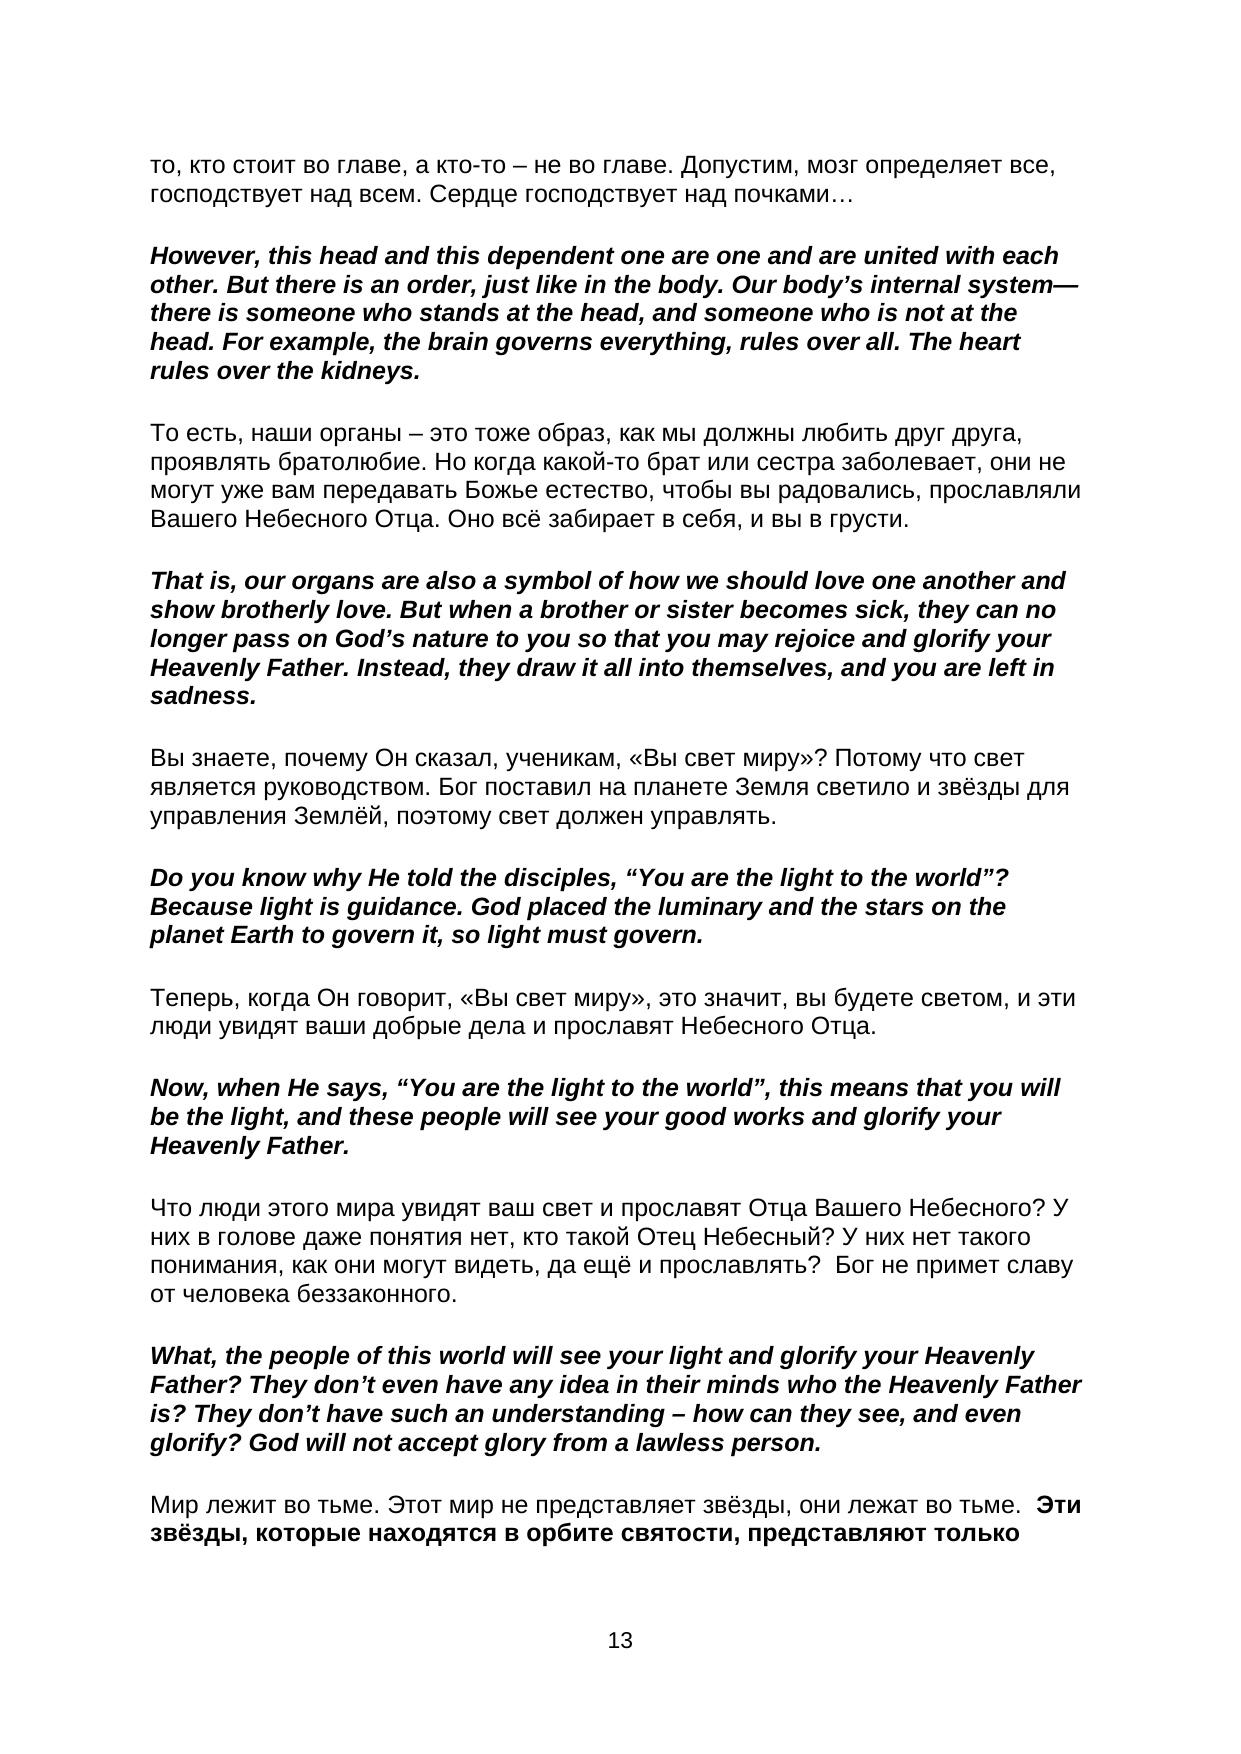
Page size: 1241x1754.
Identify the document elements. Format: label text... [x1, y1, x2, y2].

text Do you know why He told the disciples, “You are the light to the world”? Because light is guidance. God placed the luminary and the stars on the planet Earth to govern it, so light must govern. [150, 863, 1090, 949]
text Теперь, когда Он говорит, «Вы свет миру», это значит, вы будете светом, и эти люди увидят ваши добрые дела и прославят Небесного Отца. [150, 982, 1090, 1040]
text Что люди этого мира увидят ваш свет и прославят Отца Вашего Небесного? У них в голове даже понятия нет, кто такой Отец Небесный? У них нет такого понимания, как они могут видеть, да ещё и прославлять? Бог не примет славу от человека беззаконного. [150, 1193, 1090, 1308]
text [150, 150, 1090, 207]
text Вы знаете, почему Он сказал, ученикам, «Вы свет миру»? Потому что свет является руководством. Бог поставил на планете Земля светило и звёзды для управления Землёй, поэтому свет должен управлять. [150, 743, 1090, 829]
text То есть, наши органы – это тоже образ, как мы должны любить друг друга, проявлять братолюбие. Но когда какой-то брат или сестра заболевает, они не могут уже вам передавать Божье естество, чтобы вы радовались, прославляли Вашего Небесного Отца. Оно всё забирает в себя, и вы в грусти. [150, 418, 1090, 533]
text Now, when He says, “You are the light to the world”, this means that you will be the light, and these people will see your good works and glorify your Heavenly Father. [150, 1073, 1090, 1159]
text What, the people of this world will see your light and glorify your Heavenly Father? They don’t even have any idea in their minds who the Heavenly Father is? They don’t have such an understanding – how can they see, and even glorify? God will not accept glory from a lawless person. [150, 1341, 1090, 1456]
text That is, our organs are also a symbol of how we should love one another and show brotherly love. But when a brother or sister becomes sick, they can no longer pass on God’s nature to you so that you may rejoice and glorify your Heavenly Father. Instead, they draw it all into themselves, and you are left in sadness. [150, 566, 1090, 710]
text However, this head and this dependent one are one and are united with each other. But there is an order, just like in the body. Our body’s internal system—there is someone who stands at the head, and someone who is not at the head. For example, the brain governs everything, rules over all. The heart rules over the kidneys. [150, 241, 1090, 384]
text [150, 1489, 1090, 1547]
